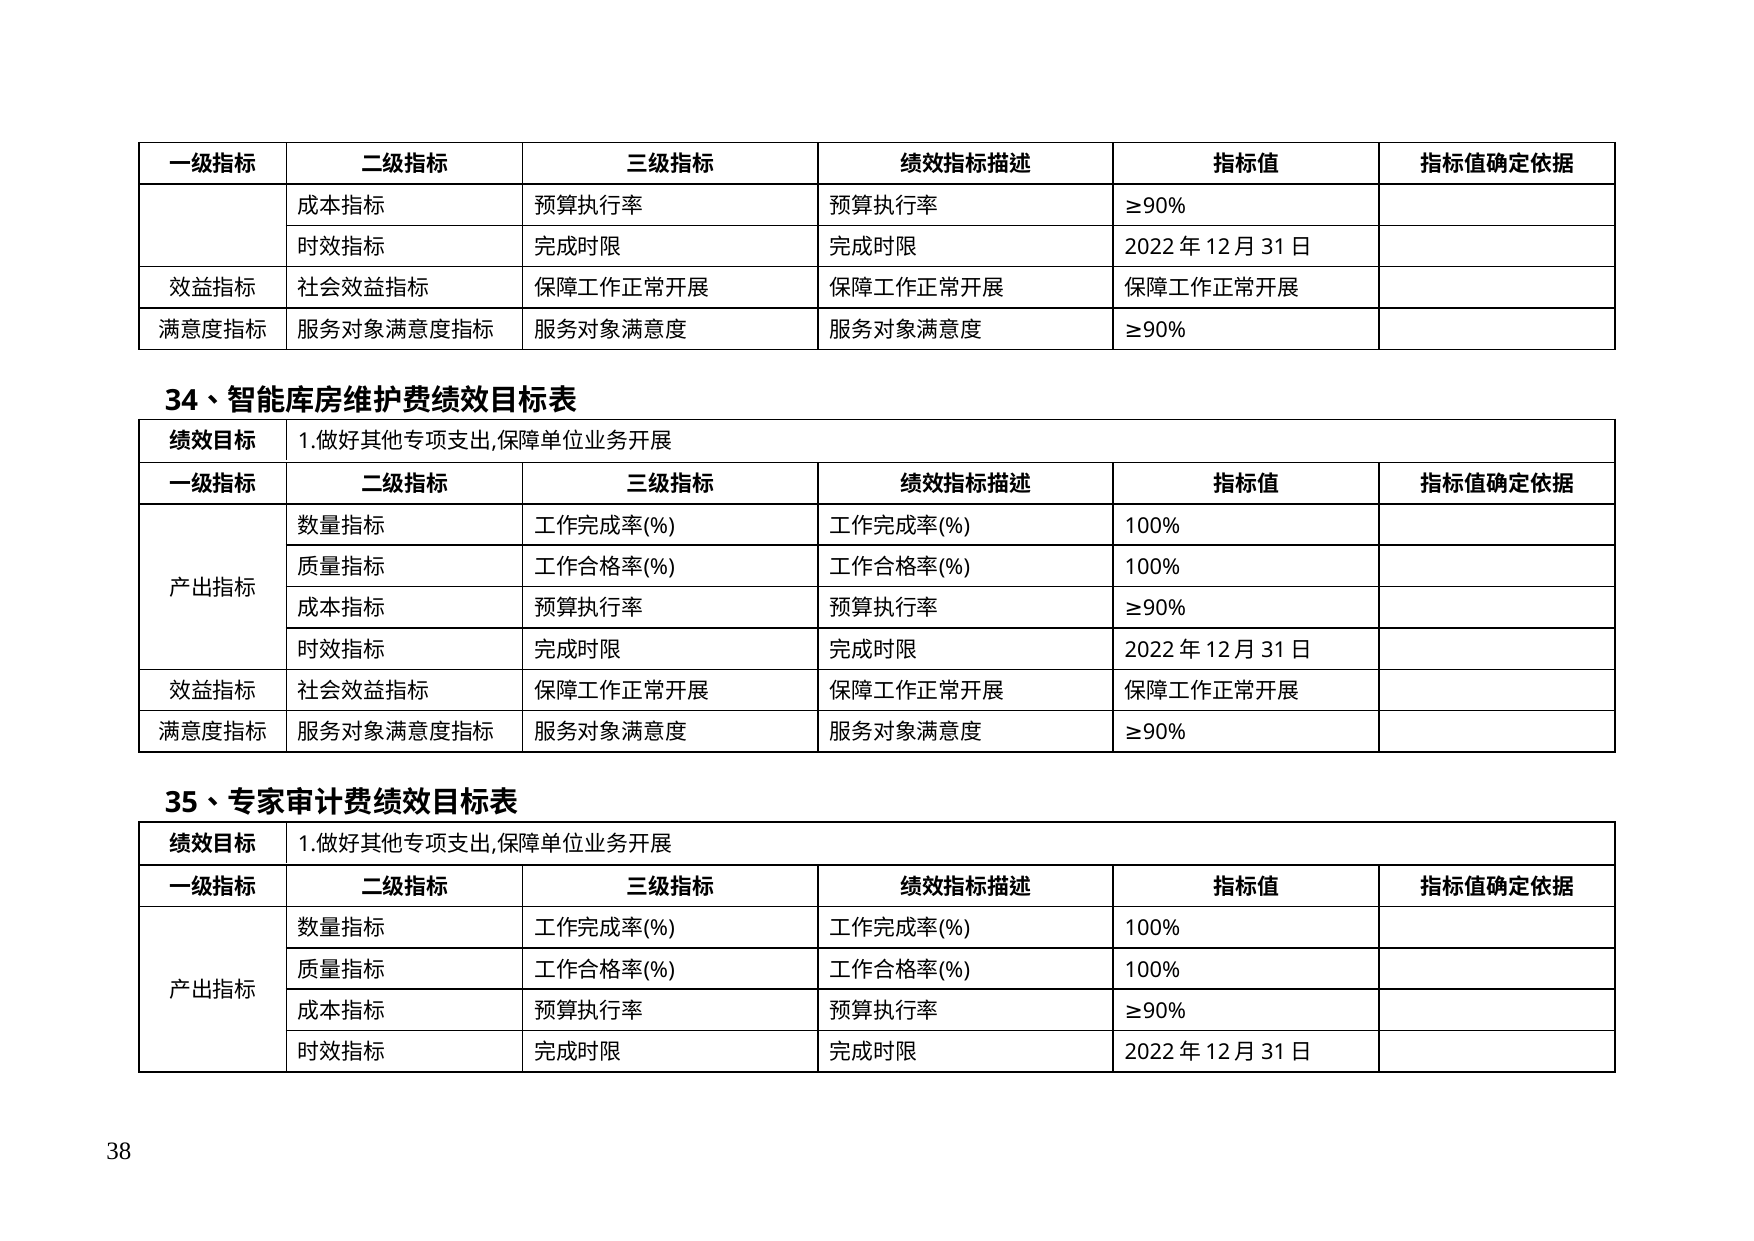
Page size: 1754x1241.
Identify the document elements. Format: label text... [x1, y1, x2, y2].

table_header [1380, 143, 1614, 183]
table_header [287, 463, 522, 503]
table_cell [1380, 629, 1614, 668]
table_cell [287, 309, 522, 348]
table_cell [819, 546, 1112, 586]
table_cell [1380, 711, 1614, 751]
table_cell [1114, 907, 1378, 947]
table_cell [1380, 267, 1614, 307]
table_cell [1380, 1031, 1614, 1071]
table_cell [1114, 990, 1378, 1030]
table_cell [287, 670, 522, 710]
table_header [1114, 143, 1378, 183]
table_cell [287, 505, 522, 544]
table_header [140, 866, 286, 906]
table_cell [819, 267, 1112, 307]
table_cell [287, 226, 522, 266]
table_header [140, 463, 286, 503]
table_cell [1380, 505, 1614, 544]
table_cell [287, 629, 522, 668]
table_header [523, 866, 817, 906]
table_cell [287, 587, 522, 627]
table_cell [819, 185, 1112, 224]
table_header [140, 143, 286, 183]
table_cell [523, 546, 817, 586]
text 35、专家审计费绩效目标表 [106, 781, 1648, 821]
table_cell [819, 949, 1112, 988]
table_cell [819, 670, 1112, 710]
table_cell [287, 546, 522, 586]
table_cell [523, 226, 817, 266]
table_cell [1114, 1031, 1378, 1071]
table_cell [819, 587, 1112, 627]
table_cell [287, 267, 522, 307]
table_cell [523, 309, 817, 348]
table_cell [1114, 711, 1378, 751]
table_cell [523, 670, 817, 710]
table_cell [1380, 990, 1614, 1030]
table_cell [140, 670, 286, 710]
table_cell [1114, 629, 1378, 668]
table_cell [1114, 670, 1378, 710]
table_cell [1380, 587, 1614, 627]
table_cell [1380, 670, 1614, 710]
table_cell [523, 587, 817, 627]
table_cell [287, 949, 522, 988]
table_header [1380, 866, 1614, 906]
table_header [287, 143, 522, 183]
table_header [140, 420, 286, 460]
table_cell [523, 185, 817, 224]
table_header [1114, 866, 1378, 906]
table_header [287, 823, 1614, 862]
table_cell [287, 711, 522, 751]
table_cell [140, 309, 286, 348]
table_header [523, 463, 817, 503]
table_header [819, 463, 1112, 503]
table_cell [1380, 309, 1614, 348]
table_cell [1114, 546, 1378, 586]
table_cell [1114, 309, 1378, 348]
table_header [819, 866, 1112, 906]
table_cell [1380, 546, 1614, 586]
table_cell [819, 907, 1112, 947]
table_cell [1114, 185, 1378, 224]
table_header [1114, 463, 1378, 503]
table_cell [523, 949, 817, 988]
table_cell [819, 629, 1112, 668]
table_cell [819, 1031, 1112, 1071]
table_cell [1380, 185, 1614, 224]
text 34、智能库房维护费绩效目标表 [106, 379, 1648, 418]
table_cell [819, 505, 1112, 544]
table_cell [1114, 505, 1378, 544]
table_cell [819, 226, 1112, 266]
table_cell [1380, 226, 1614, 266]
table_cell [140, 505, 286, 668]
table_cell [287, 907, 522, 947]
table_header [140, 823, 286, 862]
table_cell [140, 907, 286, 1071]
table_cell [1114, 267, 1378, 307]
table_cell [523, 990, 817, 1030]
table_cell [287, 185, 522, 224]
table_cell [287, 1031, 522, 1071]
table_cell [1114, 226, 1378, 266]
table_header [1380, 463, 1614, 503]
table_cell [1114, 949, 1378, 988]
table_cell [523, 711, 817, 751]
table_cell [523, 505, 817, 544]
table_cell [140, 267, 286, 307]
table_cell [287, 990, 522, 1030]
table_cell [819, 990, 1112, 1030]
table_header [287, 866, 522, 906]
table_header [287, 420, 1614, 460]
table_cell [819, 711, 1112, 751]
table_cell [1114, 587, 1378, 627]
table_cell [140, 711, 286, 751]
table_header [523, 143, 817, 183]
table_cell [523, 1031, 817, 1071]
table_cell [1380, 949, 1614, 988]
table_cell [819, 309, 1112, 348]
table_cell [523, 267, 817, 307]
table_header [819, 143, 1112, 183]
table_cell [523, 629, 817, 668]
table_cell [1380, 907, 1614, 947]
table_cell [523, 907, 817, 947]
